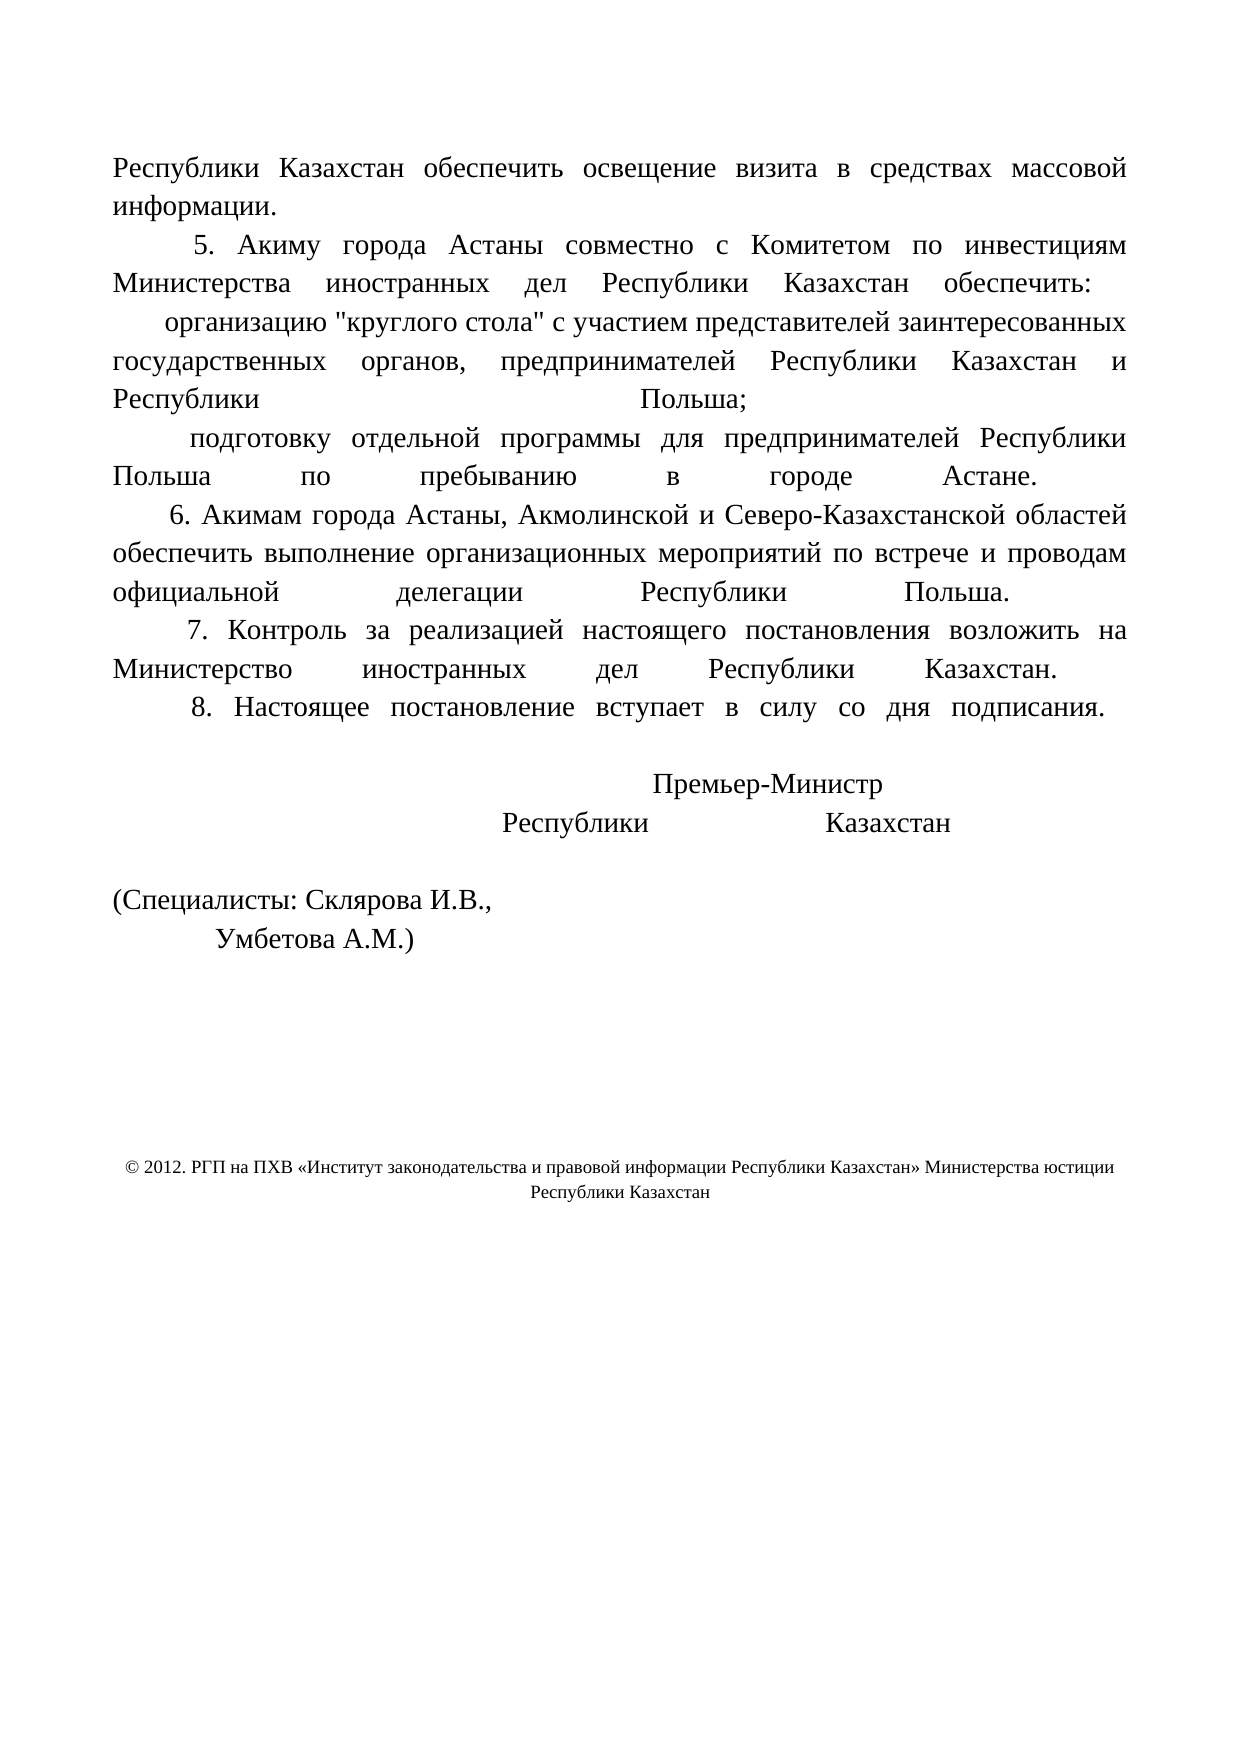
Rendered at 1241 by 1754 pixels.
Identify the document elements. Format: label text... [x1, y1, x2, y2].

text © 2012. РГП на ПХВ «Институт законодательства и правовой информации Республики Казахстан» Министерства юстиции Республики Казахстан [112, 1156, 1128, 1202]
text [112, 150, 1128, 877]
text (Специалисты: Склярова И.В., [112, 882, 1128, 916]
text Умбетова А.М.) [112, 921, 1128, 954]
